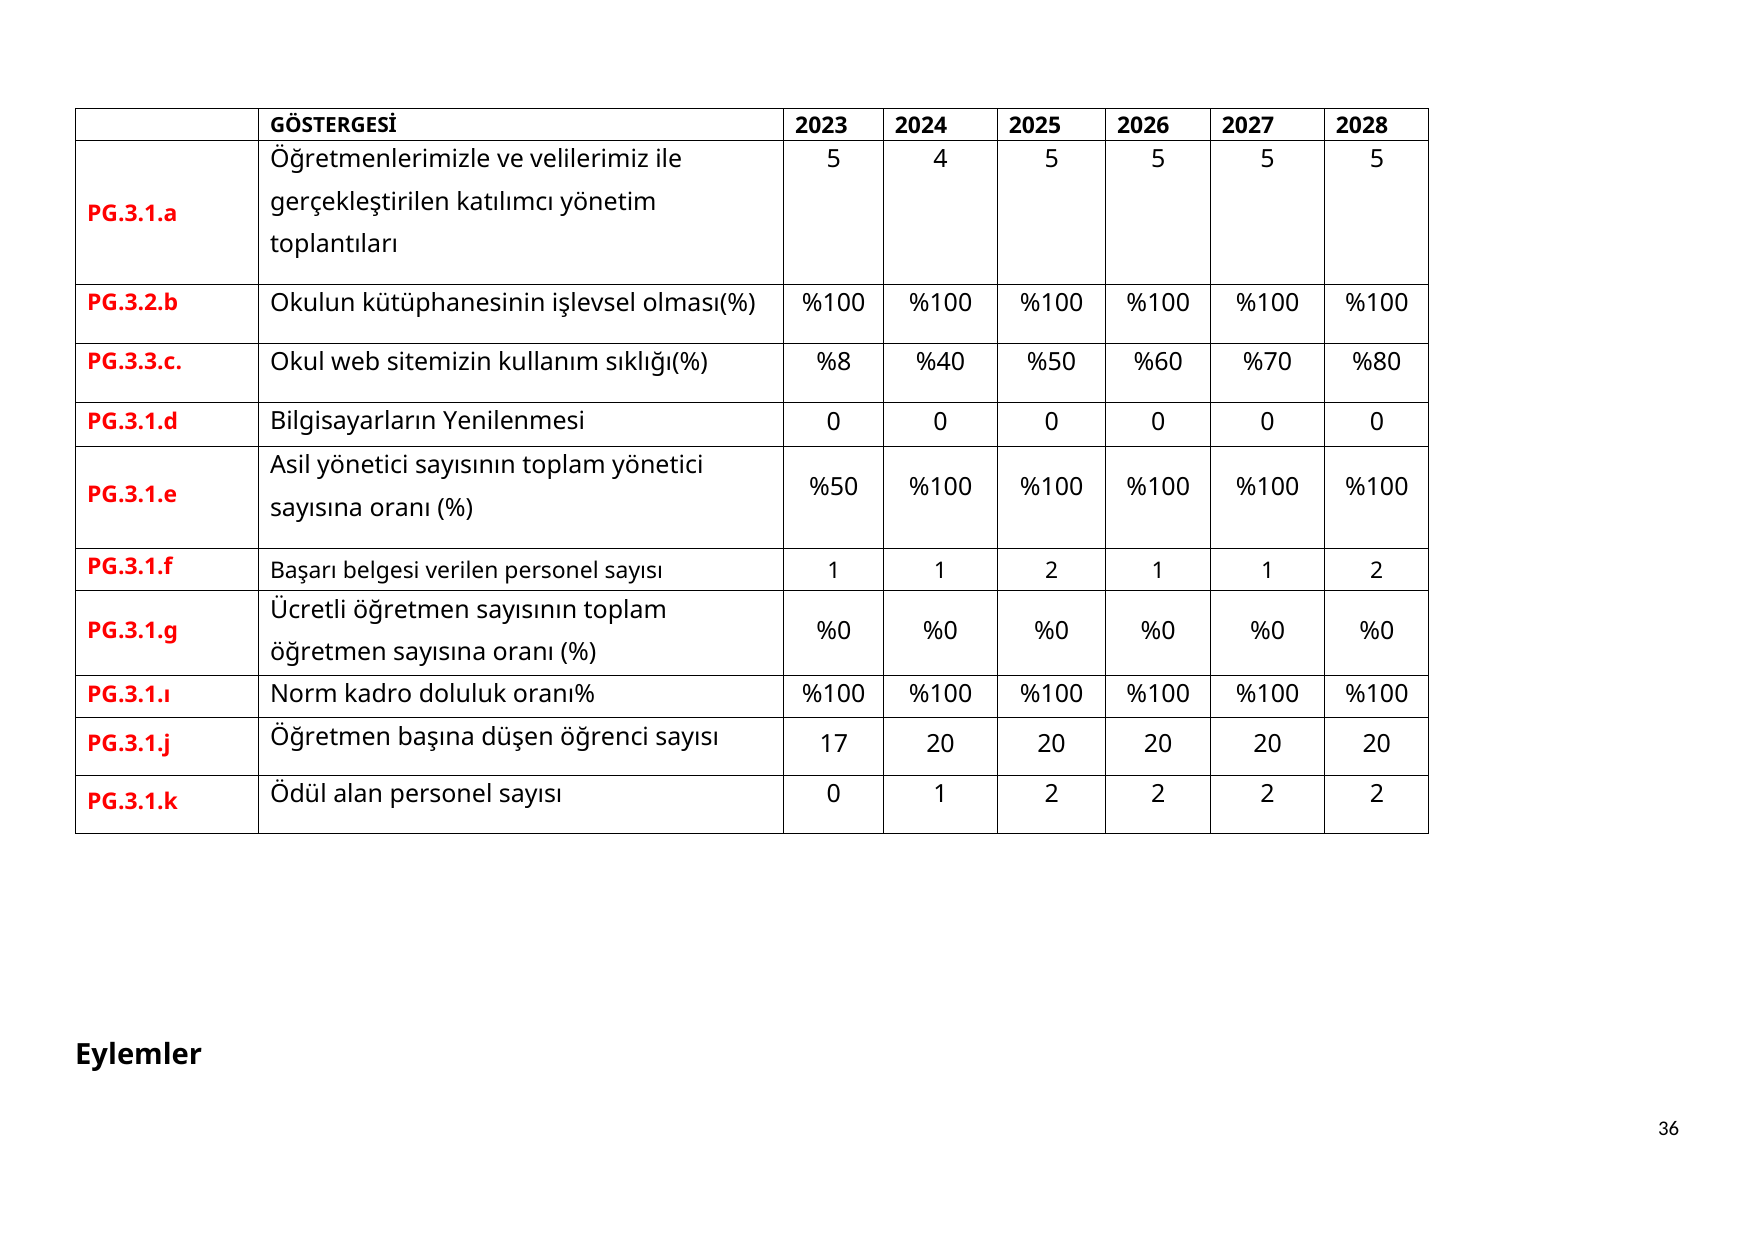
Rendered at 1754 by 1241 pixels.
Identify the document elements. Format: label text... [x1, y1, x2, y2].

table_cell Ücretli öğretmen sayısının toplam öğretmen sayısına oranı (%) [259, 591, 783, 675]
table_cell %100 [1211, 447, 1324, 547]
table_cell 5 [998, 141, 1105, 284]
table_cell %100 [1211, 285, 1324, 343]
table_cell %0 [1211, 591, 1324, 675]
table_cell %100 [884, 447, 997, 547]
table_cell %100 [1325, 285, 1428, 343]
text Eylemler [75, 1033, 1679, 1073]
table_cell Ödül alan personel sayısı [259, 776, 783, 833]
table_cell %100 [998, 447, 1105, 547]
table_cell Norm kadro doluluk oranı% [259, 676, 783, 717]
table_cell %0 [998, 591, 1105, 675]
table_cell Asil yönetici sayısının toplam yönetici sayısına oranı (%) [259, 447, 783, 547]
table_cell 5 [1106, 141, 1210, 284]
table_cell %100 [1211, 676, 1324, 717]
table_cell %100 [1325, 447, 1428, 547]
table_cell 2024 [884, 109, 997, 140]
table_cell Bilgisayarların Yenilenmesi [259, 403, 783, 446]
table_cell PG.3.1.e [76, 447, 258, 547]
table_cell %100 [998, 285, 1105, 343]
table_cell %100 [1106, 285, 1210, 343]
table_cell %0 [1325, 591, 1428, 675]
table_cell PG.3.1.f [76, 549, 258, 590]
table_cell 2 [1325, 776, 1428, 833]
table_cell 0 [1325, 403, 1428, 446]
table_cell %100 [784, 676, 883, 717]
table_cell 2 [1325, 549, 1428, 590]
table_cell Okul web sitemizin kullanım sıklığı(%) [259, 344, 783, 402]
table_cell 2025 [998, 109, 1105, 140]
table_cell 20 [884, 718, 997, 774]
table_cell %50 [784, 447, 883, 547]
table_header No [76, 109, 258, 140]
table_cell 20 [1106, 718, 1210, 774]
table_cell Öğretmen başına düşen öğrenci sayısı [259, 718, 783, 774]
table_cell 5 [1211, 141, 1324, 284]
table_cell %8 [784, 344, 883, 402]
table_cell 1 [1106, 549, 1210, 590]
table_cell %0 [1106, 591, 1210, 675]
table_cell 20 [1211, 718, 1324, 774]
table_cell 2 [998, 776, 1105, 833]
table_cell 5 [1325, 141, 1428, 284]
table_cell 0 [784, 403, 883, 446]
table_cell 1 [784, 549, 883, 590]
table_cell %80 [1325, 344, 1428, 402]
table_cell 20 [1325, 718, 1428, 774]
table_cell 2023 [784, 109, 883, 140]
table_cell PG.3.1.ı [76, 676, 258, 717]
table_cell 2 [998, 549, 1105, 590]
table_cell 1 [884, 549, 997, 590]
table_cell 2028 [1325, 109, 1428, 140]
table_cell 0 [784, 776, 883, 833]
table_cell PG.3.2.b [76, 285, 258, 343]
table_cell Başarı belgesi verilen personel sayısı [259, 549, 783, 590]
table_cell PG.3.1.a [76, 141, 258, 284]
table_cell 2 [1211, 776, 1324, 833]
table_cell %60 [1106, 344, 1210, 402]
table_cell PG.3.1.j [76, 718, 258, 774]
table_cell %70 [1211, 344, 1324, 402]
table_cell %100 [884, 676, 997, 717]
table_cell Okulun kütüphanesinin işlevsel olması(%) [259, 285, 783, 343]
table_cell %100 [1106, 676, 1210, 717]
table_cell 20 [998, 718, 1105, 774]
table_cell %100 [998, 676, 1105, 717]
table_cell %0 [784, 591, 883, 675]
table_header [259, 109, 783, 140]
table_cell %100 [884, 285, 997, 343]
table_cell PG.3.3.c. [76, 344, 258, 402]
table_cell 17 [784, 718, 883, 774]
table_cell 0 [1106, 403, 1210, 446]
table_cell 2026 [1106, 109, 1210, 140]
table_cell 0 [998, 403, 1105, 446]
table_cell 2 [1106, 776, 1210, 833]
table_cell 1 [1211, 549, 1324, 590]
table_cell PG.3.1.k [76, 776, 258, 833]
table_cell %40 [884, 344, 997, 402]
table_cell Öğretmenlerimizle ve velilerimiz ile gerçekleştirilen katılımcı yönetim toplantıları [259, 141, 783, 284]
table_cell %100 [1106, 447, 1210, 547]
table_cell 2027 [1211, 109, 1324, 140]
table_cell 0 [884, 403, 997, 446]
table_cell 4 [884, 141, 997, 284]
table_cell 1 [884, 776, 997, 833]
table_cell 5 [784, 141, 883, 284]
table_cell %100 [1325, 676, 1428, 717]
table_cell %50 [998, 344, 1105, 402]
table_cell 0 [1211, 403, 1324, 446]
table_cell %100 [784, 285, 883, 343]
table_cell %0 [884, 591, 997, 675]
table_cell PG.3.1.d [76, 403, 258, 446]
table_cell PG.3.1.g [76, 591, 258, 675]
